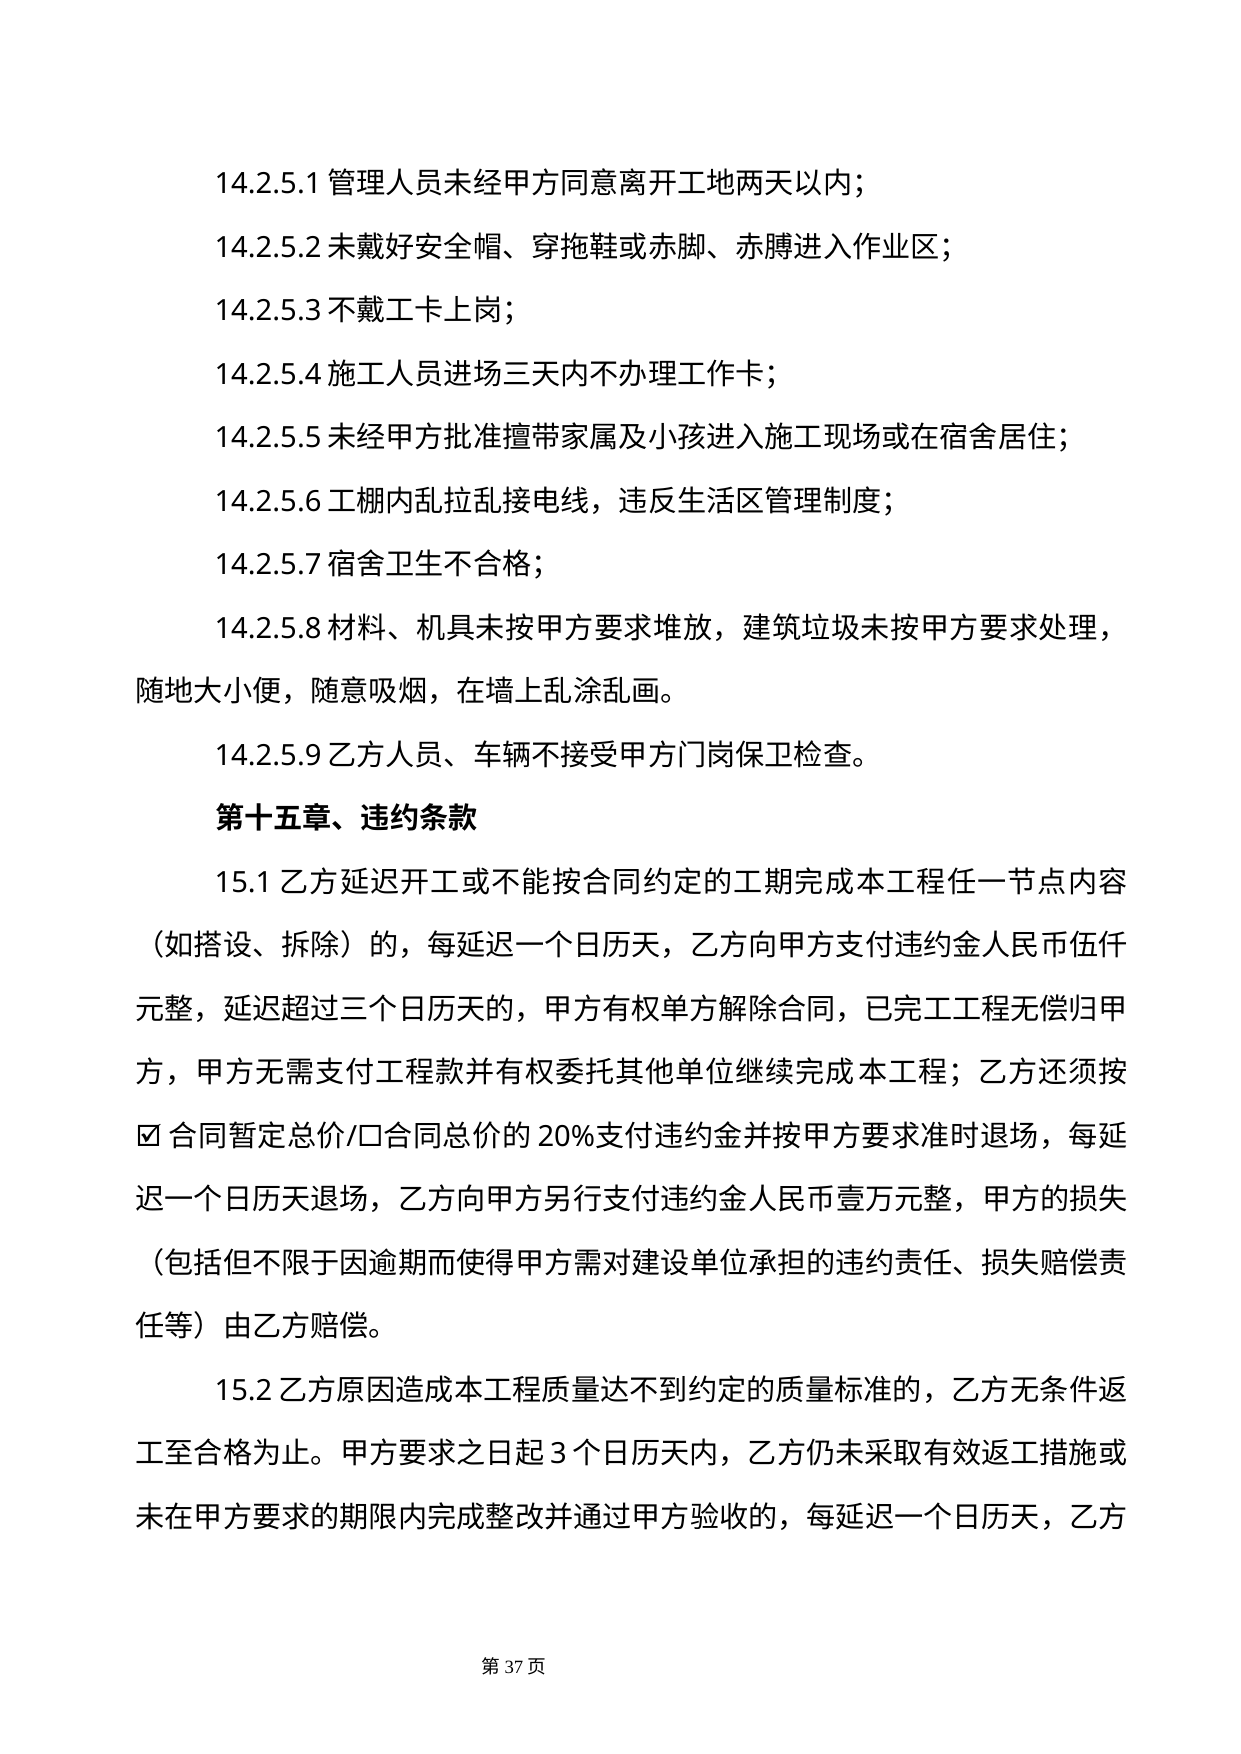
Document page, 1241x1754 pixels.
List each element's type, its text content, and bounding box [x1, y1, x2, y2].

text 14.2.5.3不戴工卡上岗； [135, 287, 1128, 329]
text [135, 1366, 1128, 1536]
text 14.2.5.5未经甲方批准擅带家属及小孩进入施工现场或在宿舍居住； [135, 414, 1128, 456]
text 14.2.5.4施工人员进场三天内不办理工作卡； [135, 350, 1128, 393]
text 14.2.5.2未戴好安全帽、穿拖鞋或赤脚、赤膊进入作业区； [135, 223, 1128, 266]
text 15.1乙方延迟开工或不能按合同约定的工期完成本工程任一节点内容（如搭设、拆除）的，每延迟一个日历天，乙方向甲方支付违约金人民币伍仟元整，延迟超过三个日历天的，甲方有权单方解除合同，已完工工程无偿归甲方，甲方无需支付工程款并有权委托其他单位继续完成本工程；乙方还须按合同暂定总价/合同总价的20%支付违约金并按甲方要求准时退场，每延迟一个日历天退场，乙方向甲方另行支付违约金人民币壹万元整，甲方的损失（包括但不限于因逾期而使得甲方需对建设单位承担的违约责任、损失赔偿责任等）由乙方赔偿。 [135, 858, 1128, 1345]
list 违约条款 [135, 795, 1128, 837]
text 14.2.5.7宿舍卫生不合格； [135, 541, 1128, 583]
text 14.2.5.8材料、机具未按甲方要求堆放，建筑垃圾未按甲方要求处理，随地大小便，随意吸烟，在墙上乱涂乱画。 [135, 604, 1128, 710]
text 14.2.5.9乙方人员、车辆不接受甲方门岗保卫检查。 [135, 731, 1128, 774]
text 14.2.5.1管理人员未经甲方同意离开工地两天以内； [135, 160, 1128, 202]
text 14.2.5.6工棚内乱拉乱接电线，违反生活区管理制度； [135, 477, 1128, 520]
